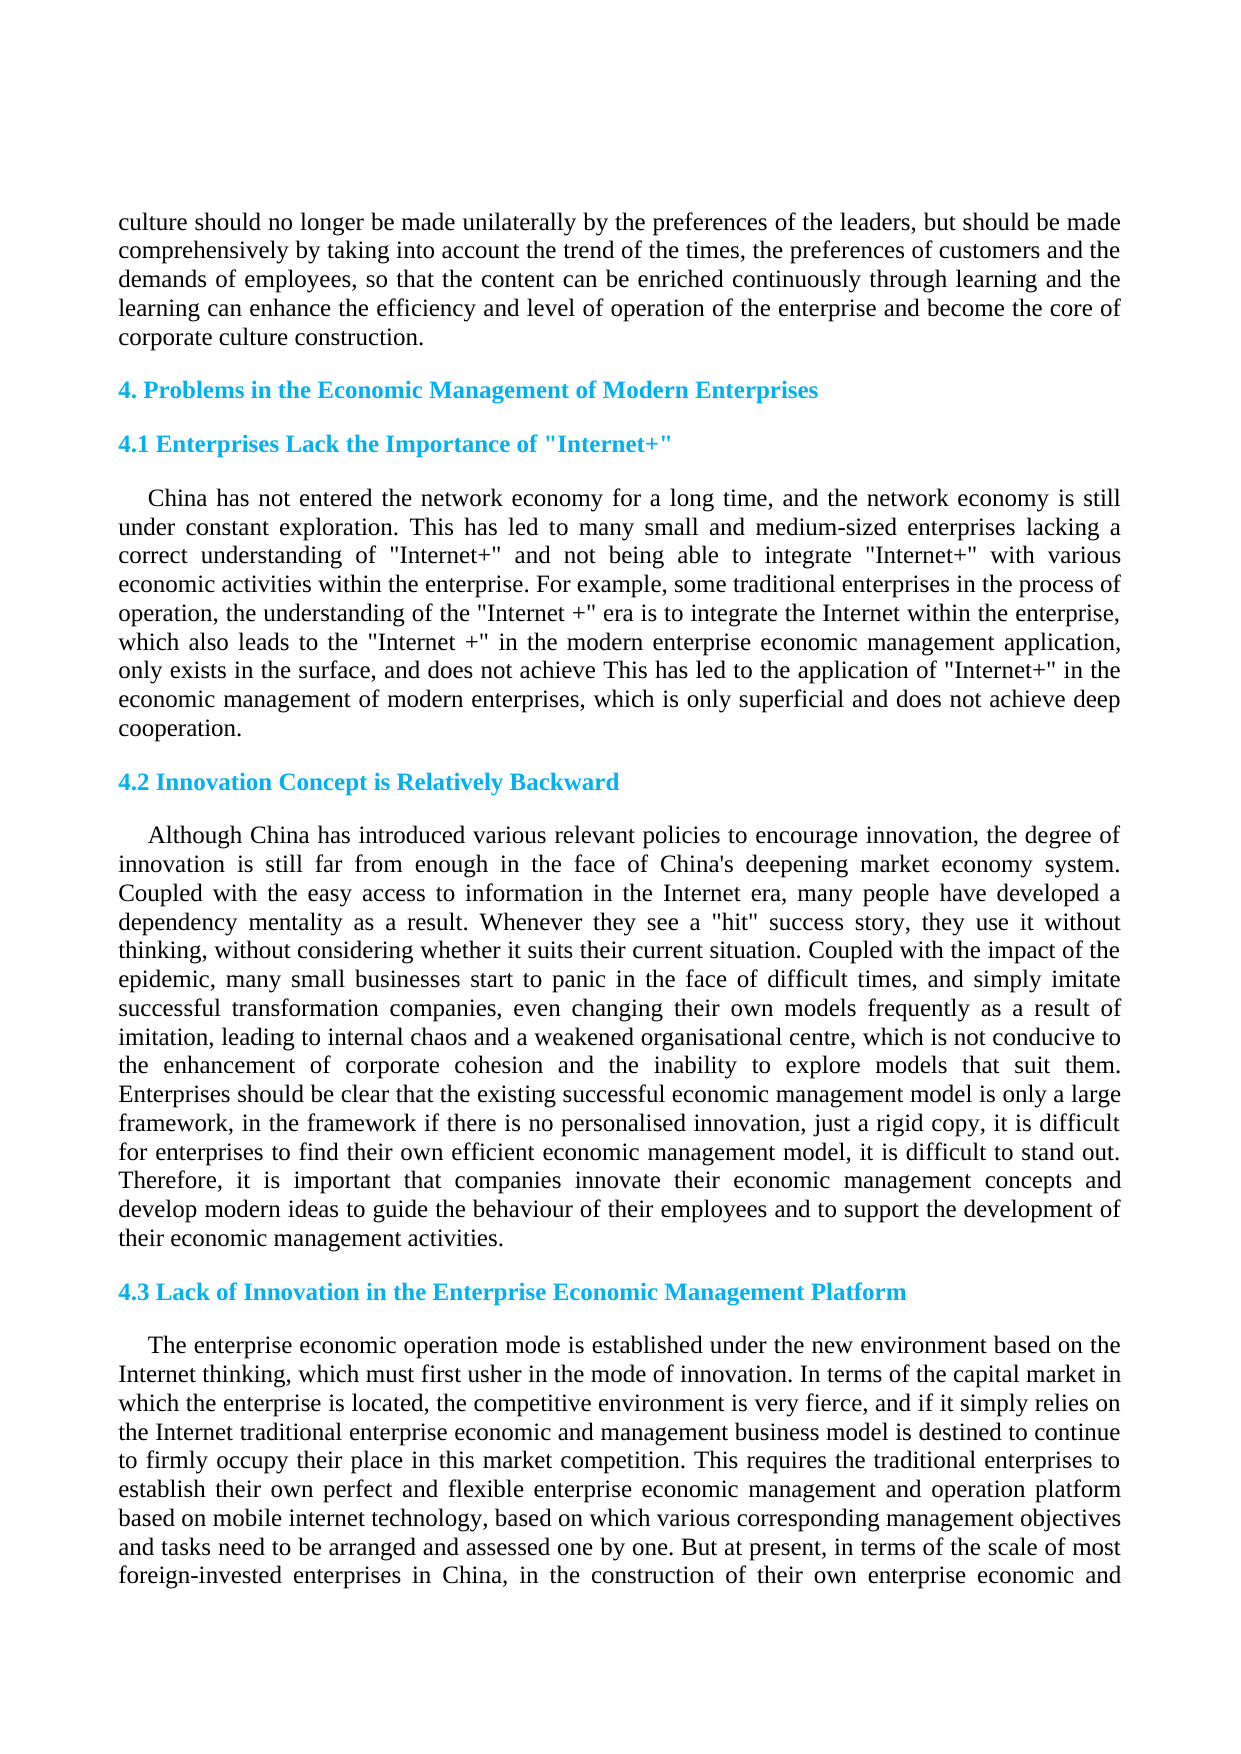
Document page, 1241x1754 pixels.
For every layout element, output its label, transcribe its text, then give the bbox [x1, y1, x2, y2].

subtitle Innovation Concept is Relatively Backward [118, 767, 1122, 796]
text China has not entered the network economy for a long time, and the network economy is still under constant exploration. This has led to many small and medium-sized enterprises lacking a correct understanding of "Internet+" and not being able to integrate "Internet+" with various economic activities within the enterprise. For example, some traditional enterprises in the process of operation, the understanding of the "Internet +" era is to integrate the Internet within the enterprise, which also leads to the "Internet +" in the modern enterprise economic management application, only exists in the surface, and does not achieve This has led to the application of "Internet+" in the economic management of modern enterprises, which is only superficial and does not achieve deep cooperation. [118, 483, 1122, 742]
subtitle Problems in the Economic Management of Modern Enterprises [118, 376, 1122, 404]
subtitle Lack of Innovation in the Enterprise Economic Management Platform [118, 1277, 1122, 1306]
text Although China has introduced various relevant policies to encourage innovation, the degree of innovation is still far from enough in the face of China's deepening market economy system. Coupled with the easy access to information in the Internet era, many people have developed a dependency mentality as a result. Whenever they see a "hit" success story, they use it without thinking, without considering whether it suits their current situation. Coupled with the impact of the epidemic, many small businesses start to panic in the face of difficult times, and simply imitate successful transformation companies, even changing their own models frequently as a result of imitation, leading to internal chaos and a weakened organisational centre, which is not conducive to the enhancement of corporate cohesion and the inability to explore models that suit them. Enterprises should be clear that the existing successful economic management model is only a large framework, in the framework if there is no personalised innovation, just a rigid copy, it is difficult for enterprises to find their own efficient economic management model, it is difficult to stand out. Therefore, it is important that companies innovate their economic management concepts and develop modern ideas to guide the behaviour of their employees and to support the development of their economic management activities. [118, 821, 1122, 1252]
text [118, 207, 1122, 351]
subtitle Enterprises Lack the Importance of "Internet+" [118, 429, 1122, 458]
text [118, 1331, 1122, 1589]
